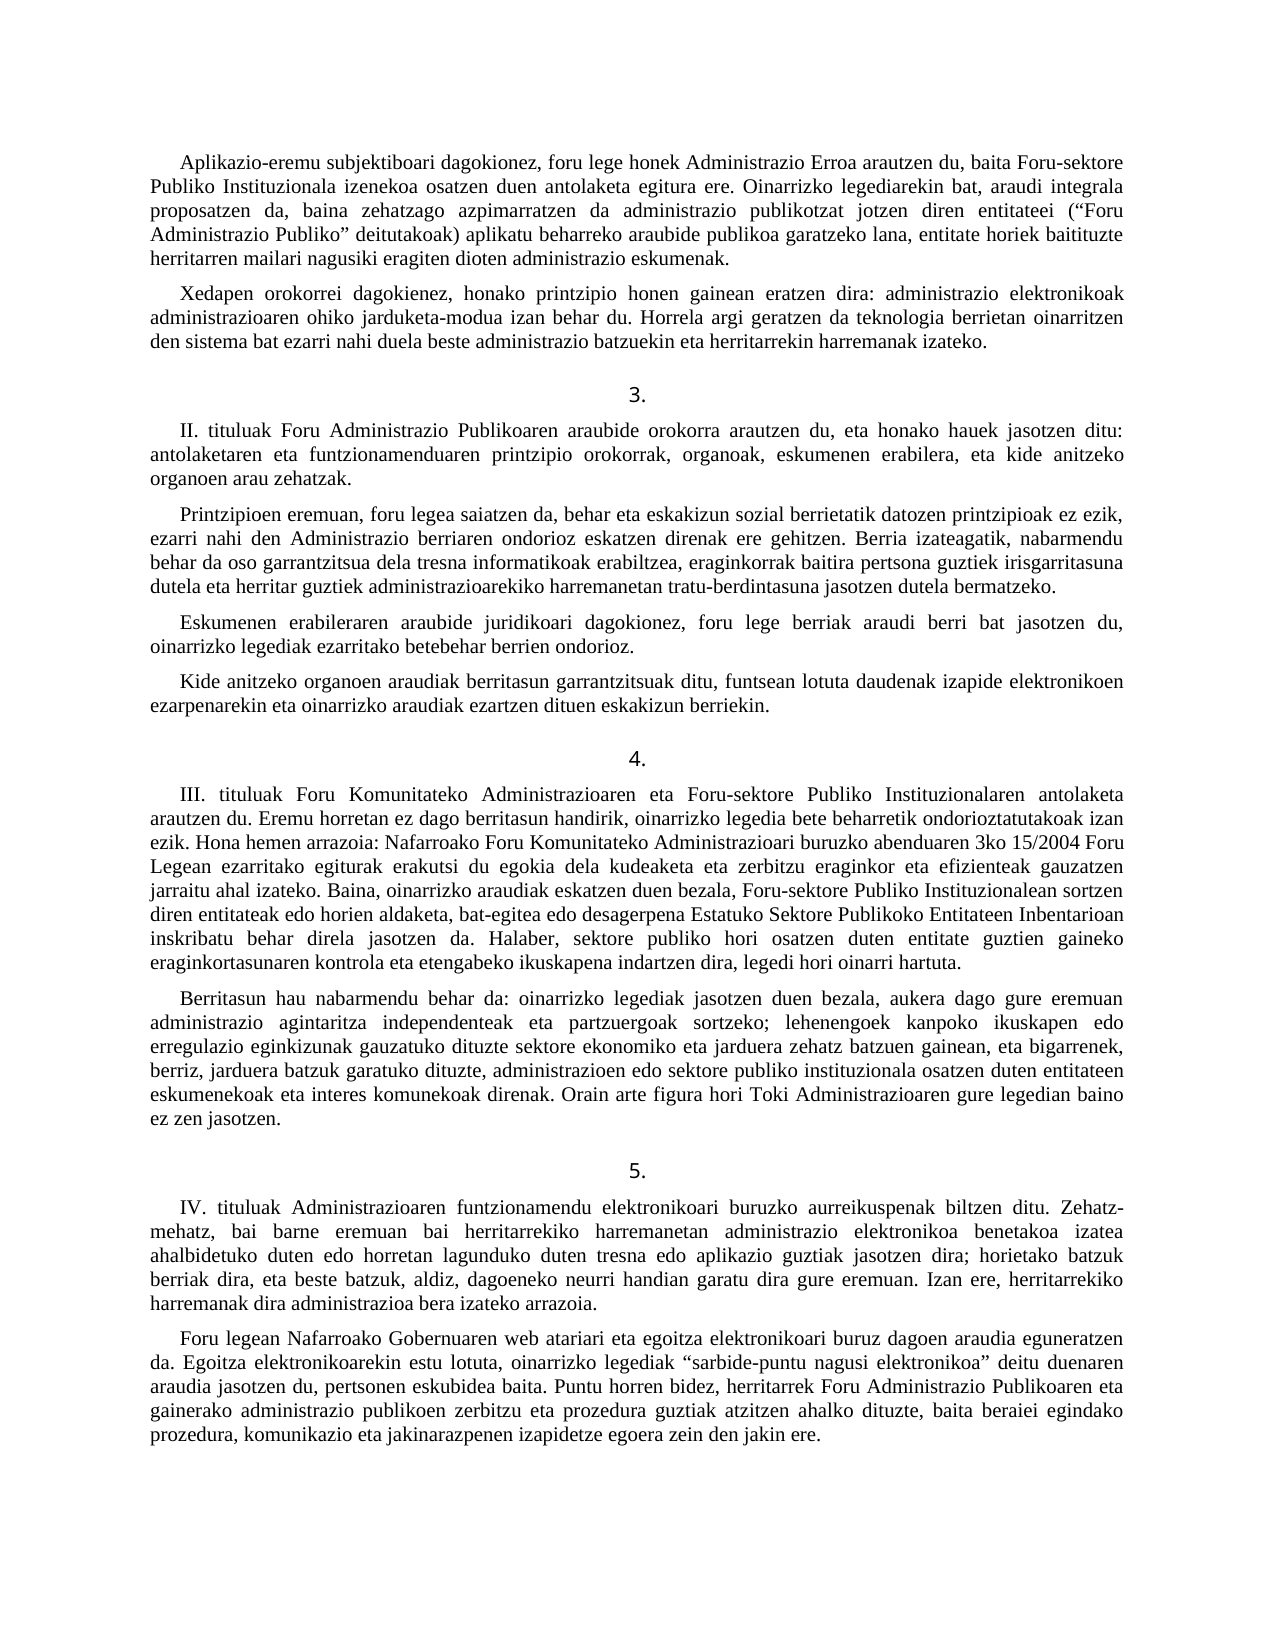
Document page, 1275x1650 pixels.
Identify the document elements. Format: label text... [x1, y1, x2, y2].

text Printzipioen eremuan, foru legea saiatzen da, behar eta eskakizun sozial berrietatik datozen printzipioak ez ezik, ezarri nahi den Administrazio berriaren ondorioz eskatzen direnak ere gehitzen. Berria izateagatik, nabarmendu behar da oso garrantzitsua dela tresna informatikoak erabiltzea, eraginkorrak baitira pertsona guztiek irisgarritasuna dutela eta herritar guztiek administrazioarekiko harremanetan tratu-berdintasuna jasotzen dutela bermatzeko. [150, 502, 1125, 598]
text 4. [150, 747, 1125, 771]
text II. tituluak Foru Administrazio Publikoaren araubide orokorra arautzen du, eta honako hauek jasotzen ditu: antolaketaren eta funtzionamenduaren printzipio orokorrak, organoak, eskumenen erabilera, eta kide anitzeko organoen arau zehatzak. [150, 419, 1125, 491]
text Kide anitzeko organoen araudiak berritasun garrantzitsuak ditu, funtsean lotuta daudenak izapide elektronikoen ezarpenarekin eta oinarrizko araudiak ezartzen dituen eskakizun berriekin. [150, 669, 1125, 717]
text Aplikazio-eremu subjektiboari dagokionez, foru lege honek Administrazio Erroa arautzen du, baita Foru-sektore Publiko Instituzionala izenekoa osatzen duen antolaketa egitura ere. Oinarrizko legediarekin bat, araudi integrala proposatzen da, baina zehatzago azpimarratzen da administrazio publikotzat jotzen diren entitateei (“Foru Administrazio Publiko” deitutakoak) aplikatu beharreko araubide publikoa garatzeko lana, entitate horiek baitituzte herritarren mailari nagusiki eragiten dioten administrazio eskumenak. [150, 150, 1125, 270]
text 5. [150, 1159, 1125, 1183]
text III. tituluak Foru Komunitateko Administrazioaren eta Foru-sektore Publiko Instituzionalaren antolaketa arautzen du. Eremu horretan ez dago berritasun handirik, oinarrizko legedia bete beharretik ondorioztatutakoak izan ezik. Hona hemen arrazoia: Nafarroako Foru Komunitateko Administrazioari buruzko abenduaren 3ko 15/2004 Foru Legean ezarritako egiturak erakutsi du egokia dela kudeaketa eta zerbitzu eraginkor eta efizienteak gauzatzen jarraitu ahal izateko. Baina, oinarrizko araudiak eskatzen duen bezala, Foru-sektore Publiko Instituzionalean sortzen diren entitateak edo horien aldaketa, bat-egitea edo desagerpena Estatuko Sektore Publikoko Entitateen Inbentarioan inskribatu behar direla jasotzen da. Halaber, sektore publiko hori osatzen duten entitate guztien gaineko eraginkortasunaren kontrola eta etengabeko ikuskapena indartzen dira, legedi hori oinarri hartuta. [150, 783, 1125, 974]
text Berritasun hau nabarmendu behar da: oinarrizko legediak jasotzen duen bezala, aukera dago gure eremuan administrazio agintaritza independenteak eta partzuergoak sortzeko; lehenengoek kanpoko ikuskapen edo erregulazio eginkizunak gauzatuko dituzte sektore ekonomiko eta jarduera zehatz batzuen gainean, eta bigarrenek, berriz, jarduera batzuk garatuko dituzte, administrazioen edo sektore publiko instituzionala osatzen duten entitateen eskumenekoak eta interes komunekoak direnak. Orain arte figura hori Toki Administrazioaren gure legedian baino ez zen jasotzen. [150, 986, 1125, 1130]
text 3. [150, 383, 1125, 407]
text IV. tituluak Administrazioaren funtzionamendu elektronikoari buruzko aurreikuspenak biltzen ditu. Zehatz-mehatz, bai barne eremuan bai herritarrekiko harremanetan administrazio elektronikoa benetakoa izatea ahalbidetuko duten edo horretan lagunduko duten tresna edo aplikazio guztiak jasotzen dira; horietako batzuk berriak dira, eta beste batzuk, aldiz, dagoeneko neurri handian garatu dira gure eremuan. Izan ere, herritarrekiko harremanak dira administrazioa bera izateko arrazoia. [150, 1195, 1125, 1315]
text Xedapen orokorrei dagokienez, honako printzipio honen gainean eratzen dira: administrazio elektronikoak administrazioaren ohiko jarduketa-modua izan behar du. Horrela argi geratzen da teknologia berrietan oinarritzen den sistema bat ezarri nahi duela beste administrazio batzuekin eta herritarrekin harremanak izateko. [150, 282, 1125, 353]
text Eskumenen erabileraren araubide juridikoari dagokionez, foru lege berriak araudi berri bat jasotzen du, oinarrizko legediak ezarritako betebehar berrien ondorioz. [150, 610, 1125, 658]
text Foru legean Nafarroako Gobernuaren web atariari eta egoitza elektronikoari buruz dagoen araudia eguneratzen da. Egoitza elektronikoarekin estu lotuta, oinarrizko legediak “sarbide-puntu nagusi elektronikoa” deitu duenaren araudia jasotzen du, pertsonen eskubidea baita. Puntu horren bidez, herritarrek Foru Administrazio Publikoaren eta gainerako administrazio publikoen zerbitzu eta prozedura guztiak atzitzen ahalko dituzte, baita beraiei egindako prozedura, komunikazio eta jakinarazpenen izapidetze egoera zein den jakin ere. [150, 1327, 1125, 1446]
